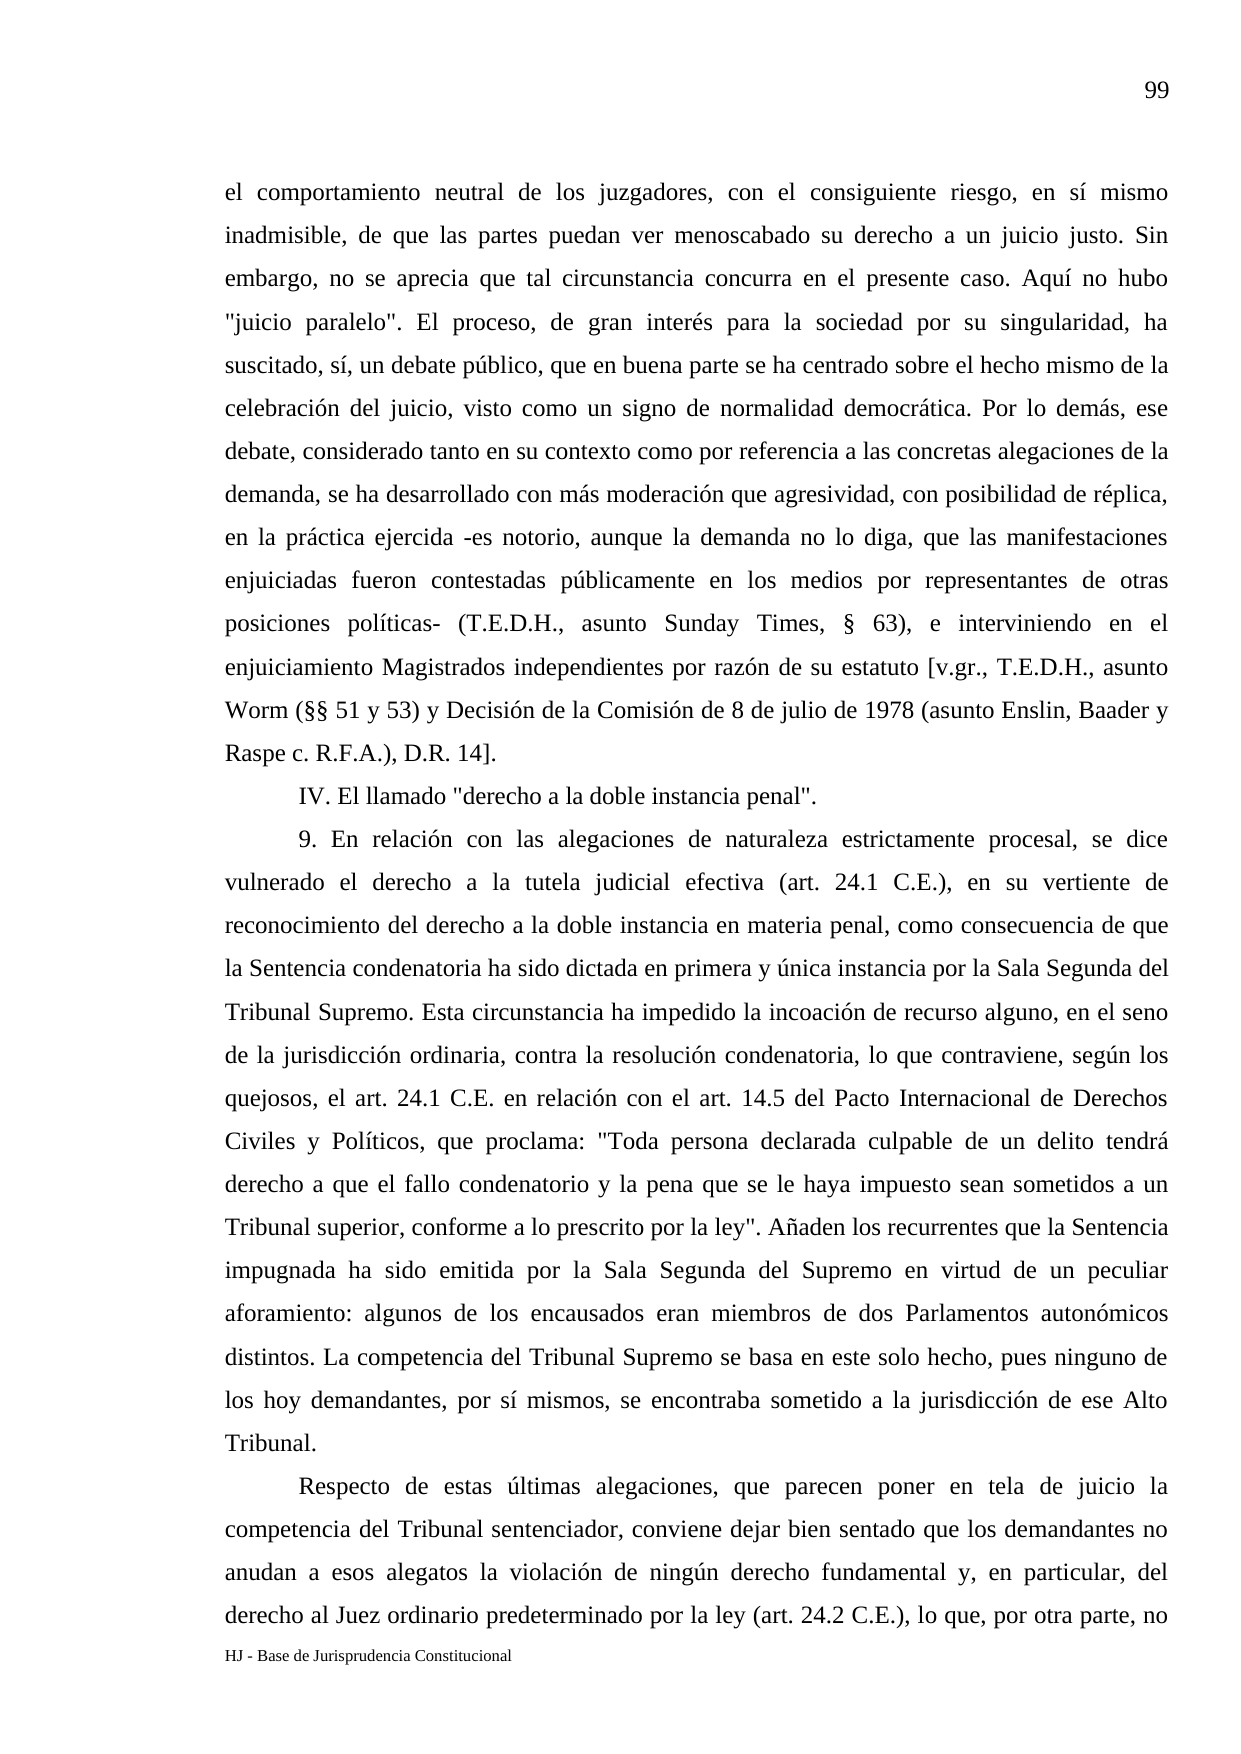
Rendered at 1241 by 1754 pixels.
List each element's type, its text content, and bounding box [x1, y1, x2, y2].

text IV. El llamado "derecho a la doble instancia penal". [224, 781, 1169, 810]
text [224, 1471, 1169, 1629]
text 9. En relación con las alegaciones de naturaleza estrictamente procesal, se dice vulnerado el derecho a la tutela judicial efectiva (art. 24.1 C.E.), en su vertiente de reconocimiento del derecho a la doble instancia en materia penal, como consecuencia de que la Sentencia condenatoria ha sido dictada en primera y única instancia por la Sala Segunda del Tribunal Supremo. Esta circunstancia ha impedido la incoación de recurso alguno, en el seno de la jurisdicción ordinaria, contra la resolución condenatoria, lo que contraviene, según los quejosos, el art. 24.1 C.E. en relación con el art. 14.5 del Pacto Internacional de Derechos Civiles y Políticos, que proclama: "Toda persona declarada culpable de un delito tendrá derecho a que el fallo condenatorio y la pena que se le haya impuesto sean sometidos a un Tribunal superior, conforme a lo prescrito por la ley". Añaden los recurrentes que la Sentencia impugnada ha sido emitida por la Sala Segunda del Supremo en virtud de un peculiar aforamiento: algunos de los encausados eran miembros de dos Parlamentos autonómicos distintos. La competencia del Tribunal Supremo se basa en este solo hecho, pues ninguno de los hoy demandantes, por sí mismos, se encontraba sometido a la jurisdicción de ese Alto Tribunal. [224, 824, 1169, 1457]
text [224, 177, 1169, 767]
